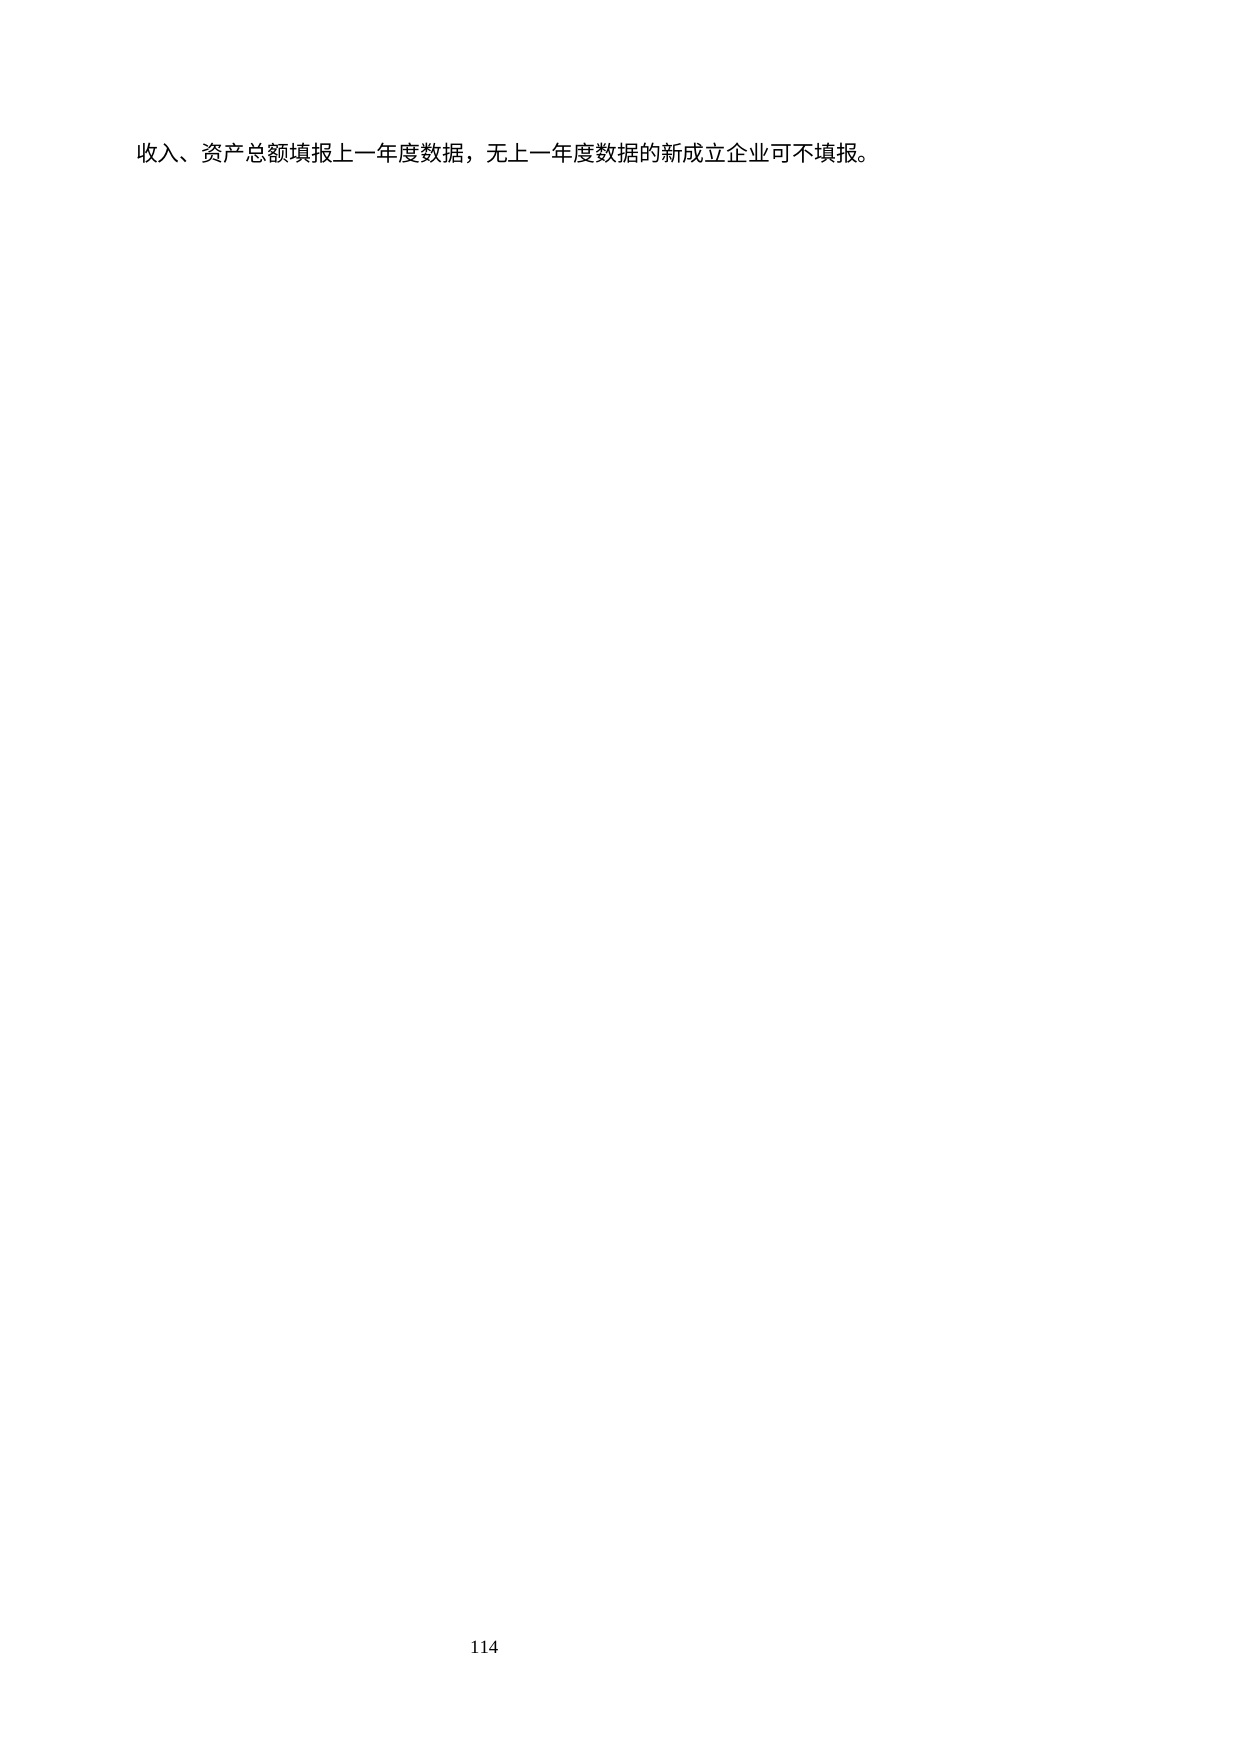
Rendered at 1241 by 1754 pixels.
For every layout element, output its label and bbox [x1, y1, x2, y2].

text [136, 136, 1104, 167]
